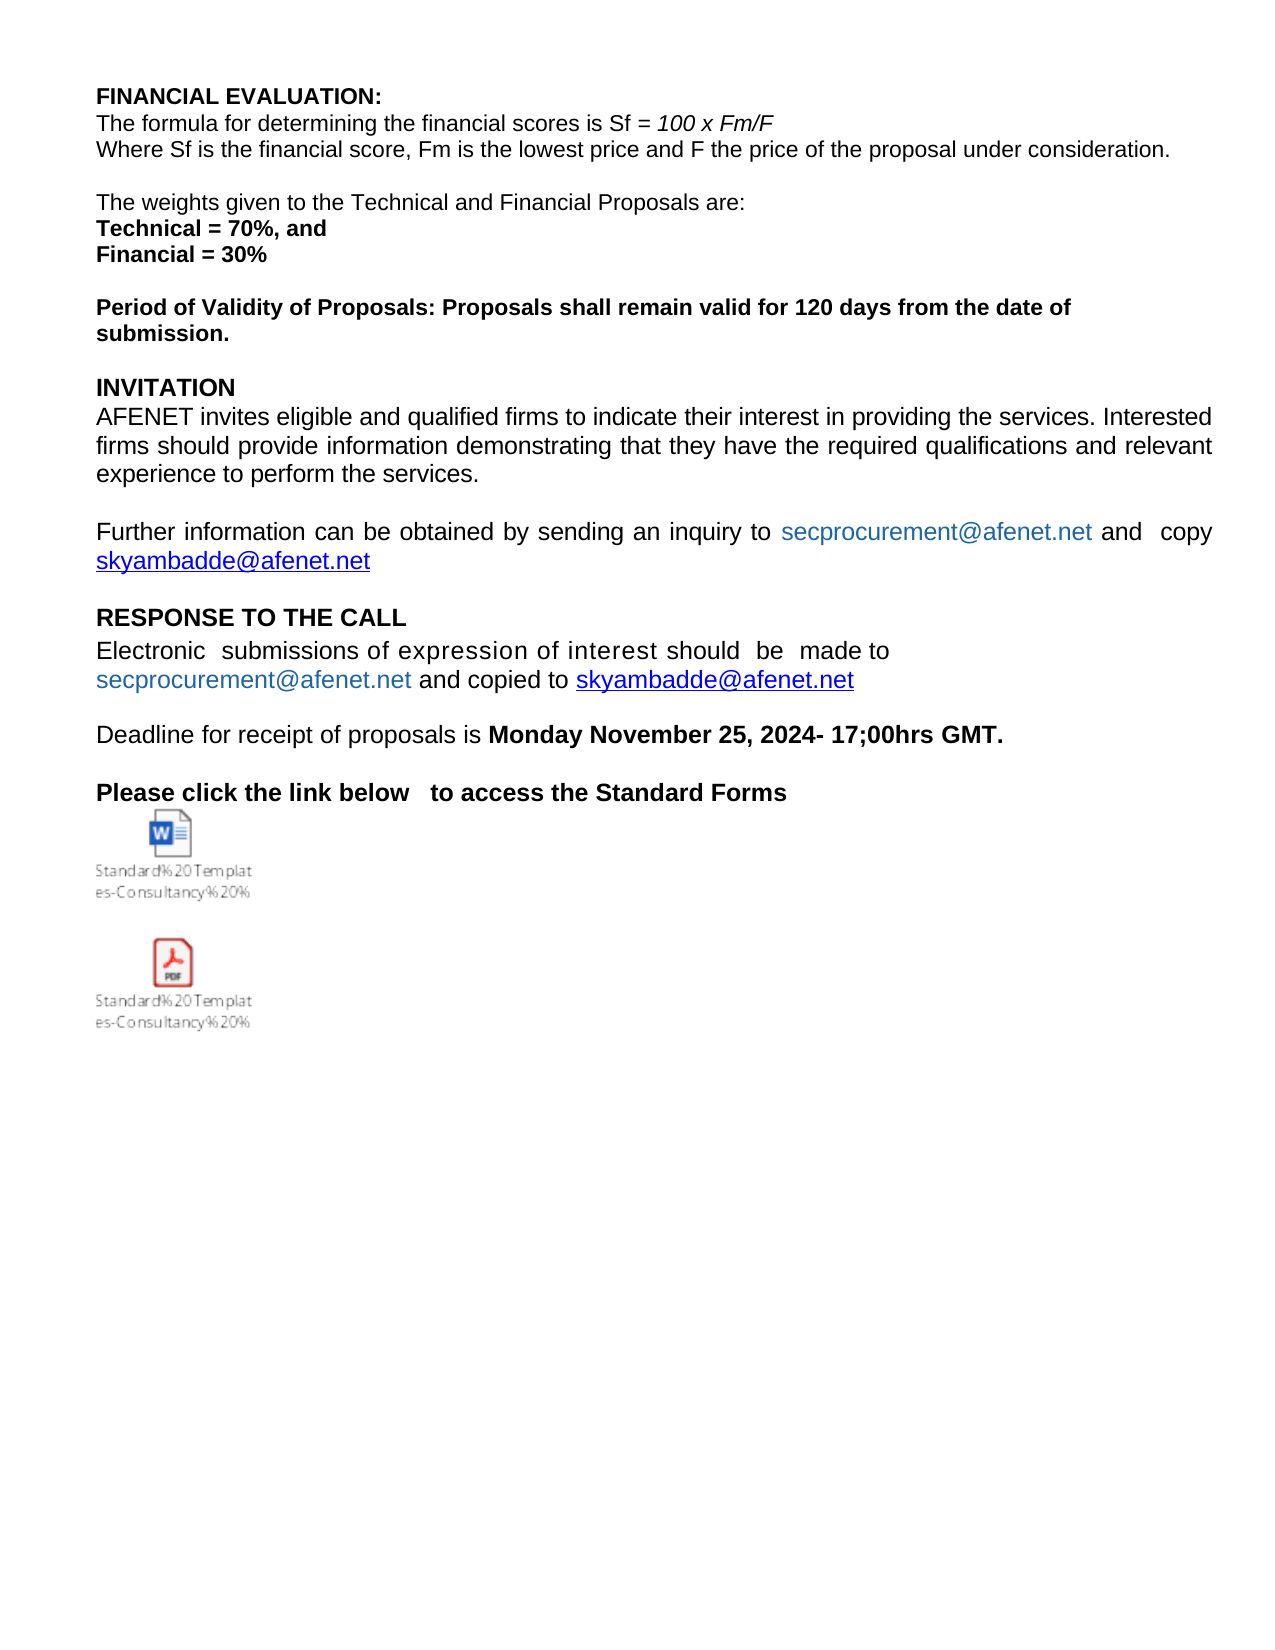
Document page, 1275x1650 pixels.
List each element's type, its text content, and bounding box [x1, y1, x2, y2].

text AFENET invites eligible and qualified firms to indicate their interest in providing the services. Interested firms should provide information demonstrating that they have the required qualifications and relevant experience to perform the services. [96, 402, 1212, 488]
text INVITATION [96, 373, 1212, 402]
text Where Sf is the financial score, Fm is the lowest price and F the price of the proposal under consideration. [96, 136, 1212, 162]
text The weights given to the Technical and Financial Proposals are: [96, 189, 1212, 215]
text The formula for determining the financial scores is Sf = 100 x Fm/F [96, 109, 1212, 136]
text Electronic submissions of expression of interest should be made to secprocurement@afenet.net and copied to skyambadde@afenet.net [96, 636, 1200, 694]
text FINANCIAL EVALUATION: [96, 83, 1212, 109]
text Deadline for receipt of proposals is Monday November 25, 2024- 17;00hrs GMT. [96, 720, 1212, 749]
text Please click the link below to access the Standard Forms [96, 777, 1212, 806]
text Period of Validity of Proposals: Proposals shall remain valid for 120 days from the date of submission. [96, 294, 1201, 347]
text Technical = 70%, and [96, 215, 1212, 241]
text RESPONSE TO THE CALL [96, 603, 1212, 632]
text Further information can be obtained by sending an inquiry to secprocurement@afenet.net and copy skyambadde@afenet.net [96, 517, 1212, 574]
text Financial = 30% [96, 241, 1212, 268]
